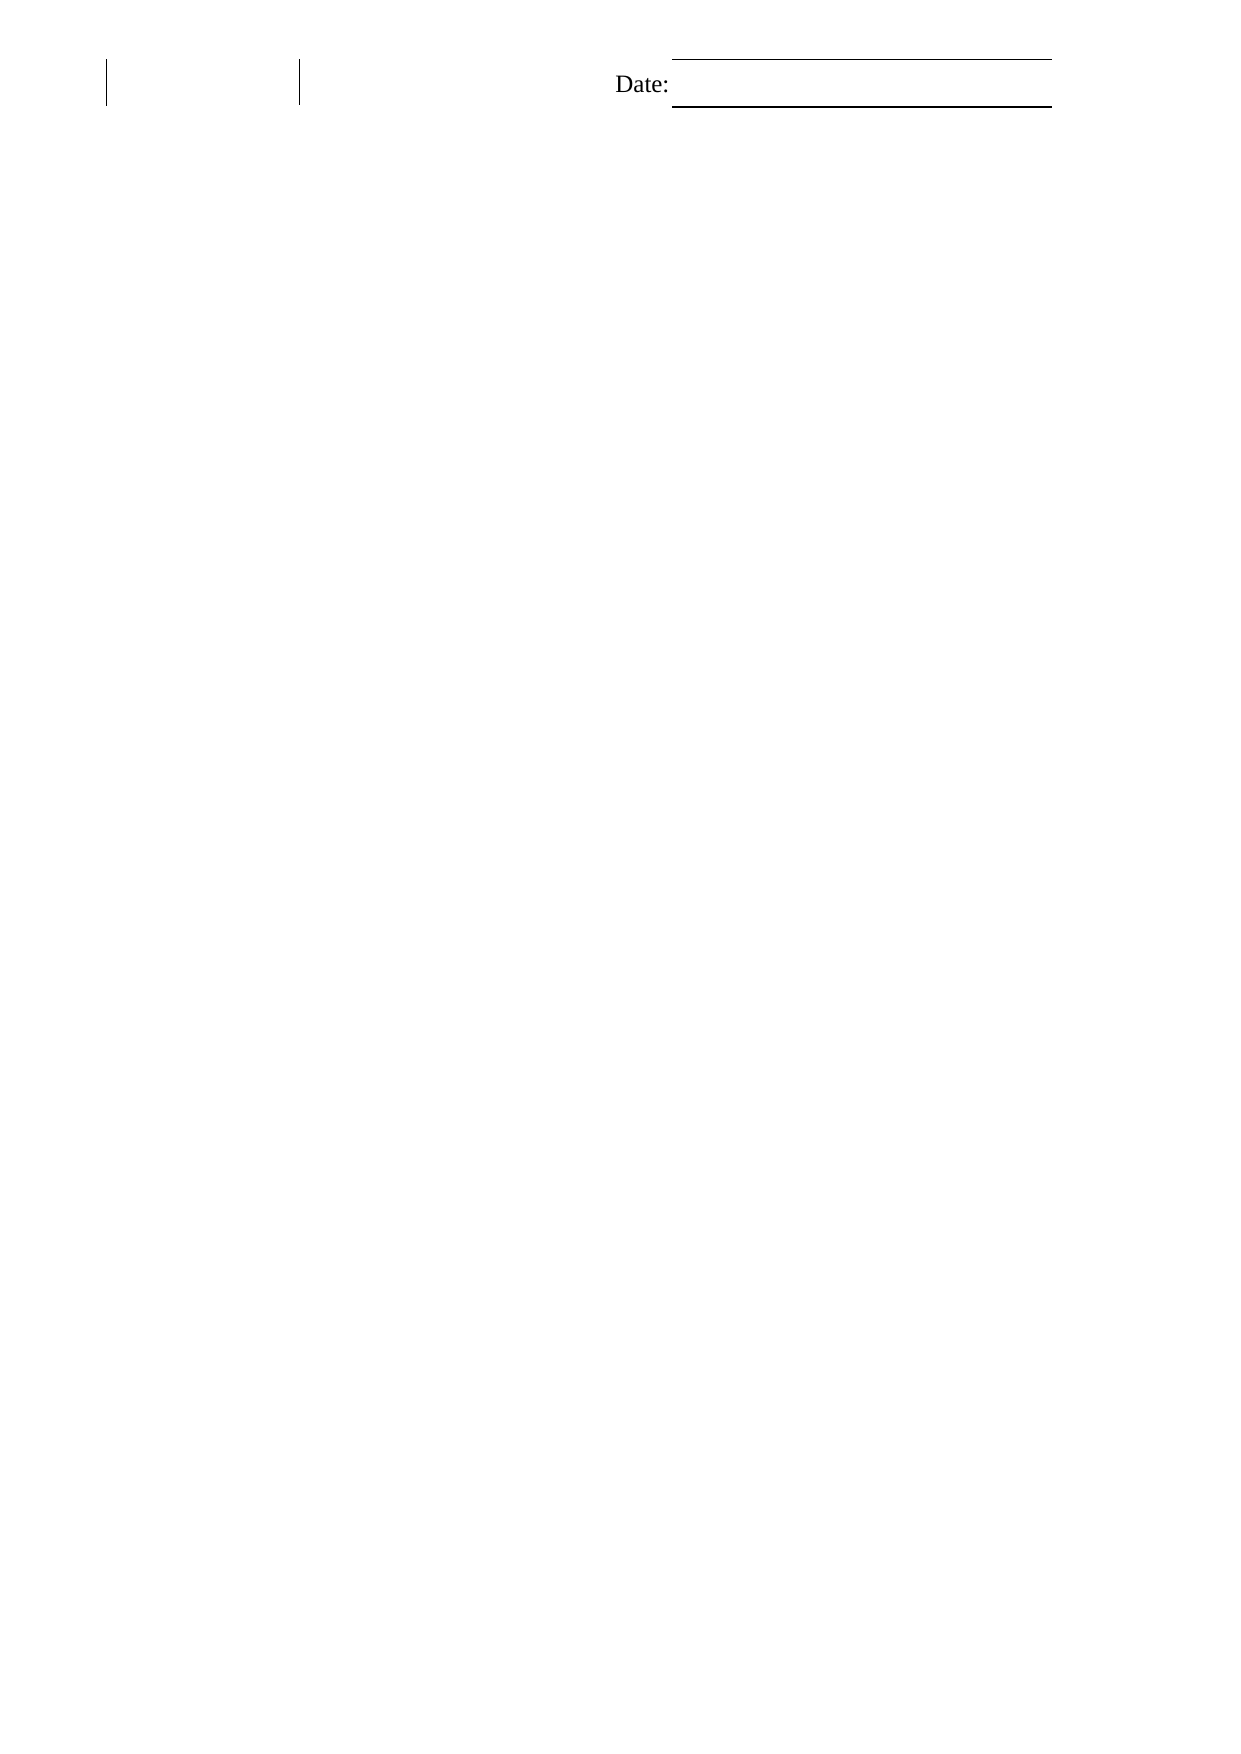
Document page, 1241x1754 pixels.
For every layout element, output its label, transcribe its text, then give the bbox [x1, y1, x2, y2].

table_cell Date: [314, 59, 672, 106]
table_cell [672, 60, 1052, 106]
table_cell [299, 59, 314, 106]
